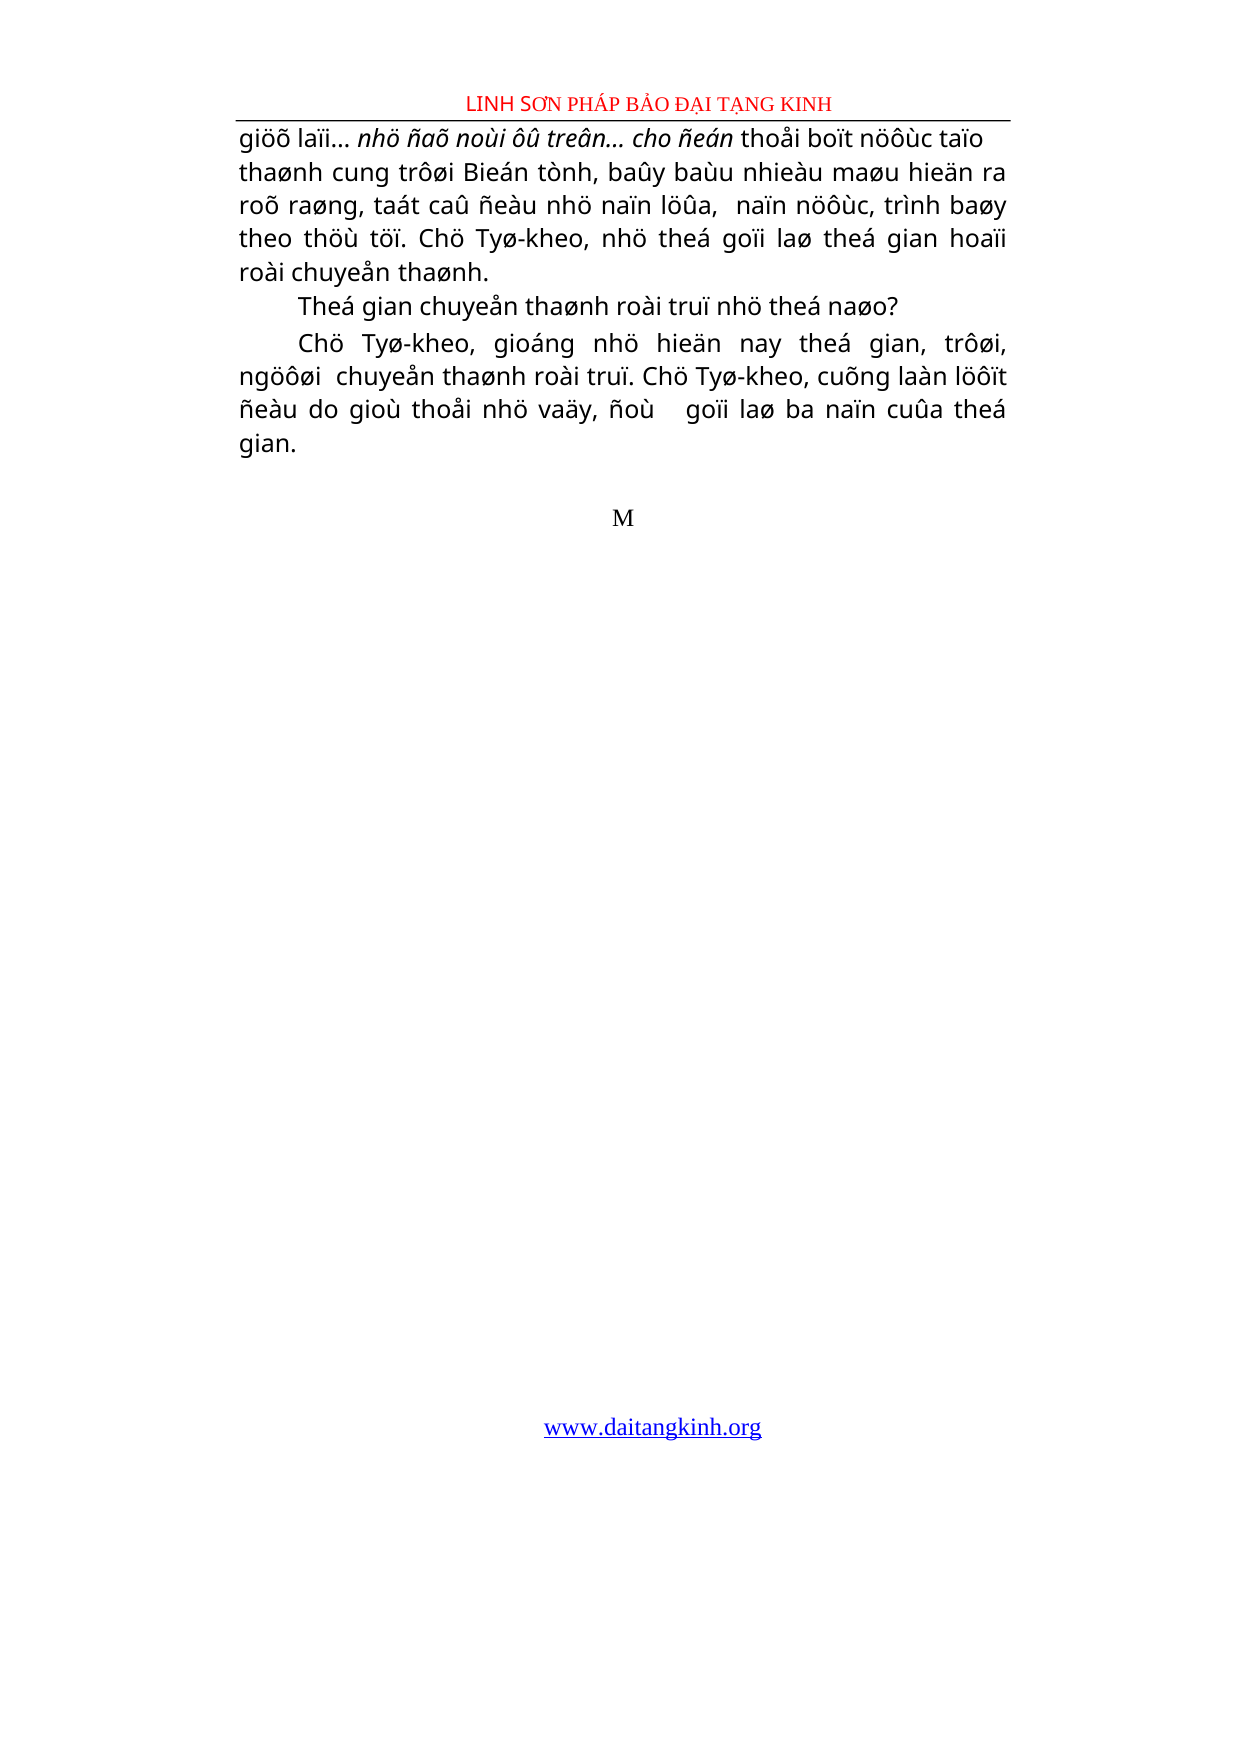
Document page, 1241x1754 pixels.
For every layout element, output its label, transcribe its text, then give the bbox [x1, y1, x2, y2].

text giöõ laïi… nhö ñaõ noùi ôû treân… cho ñeán thoåi boït nöôùc taïo thaønh cung trôøi Bieán tònh, baûy baùu nhieàu maøu hieän ra roõ raøng, taát caû ñeàu nhö naïn löûa, naïn nöôùc, trình baøy theo thöù töï. Chö Tyø-kheo, nhö theá goïi laø theá gian hoaïi roài chuyeån thaønh. [239, 117, 1008, 288]
text Chö Tyø-kheo, gioáng nhö hieän nay theá gian, trôøi, ngöôøi chuyeån thaønh roài truï. Chö Tyø-kheo, cuõng laàn löôït ñeàu do gioù thoåi nhö vaäy, ñoù goïi laø ba naïn cuûa theá gian. [239, 326, 1008, 459]
text LINH SƠN PHÁP BẢO ĐẠI TẠNG KINH [465, 89, 1065, 117]
text Theá gian chuyeån thaønh roài truï nhö theá naøo? [298, 289, 1065, 323]
text www.daitangkinh.org [467, 1412, 838, 1441]
text M [180, 503, 1065, 531]
